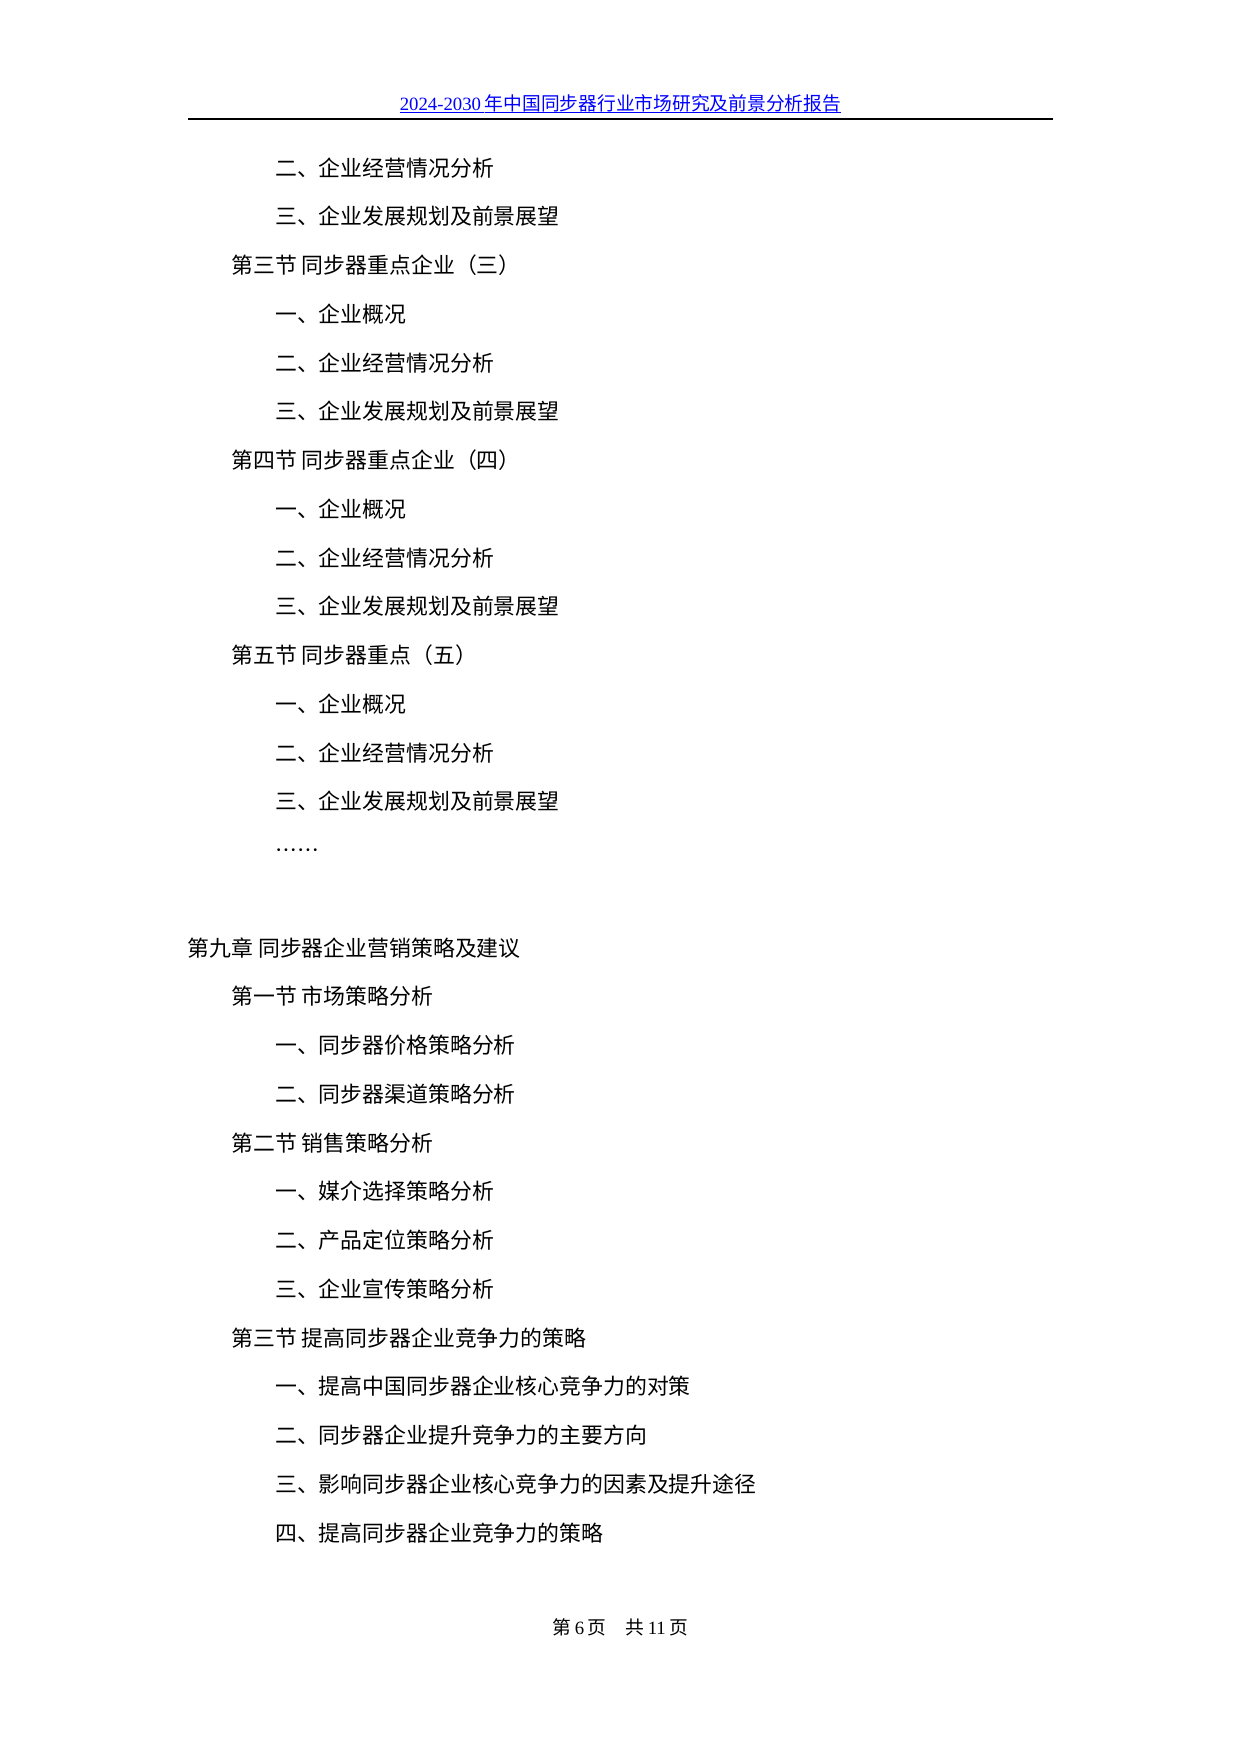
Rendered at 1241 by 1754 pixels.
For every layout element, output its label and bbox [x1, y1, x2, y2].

text [187, 150, 1053, 1548]
